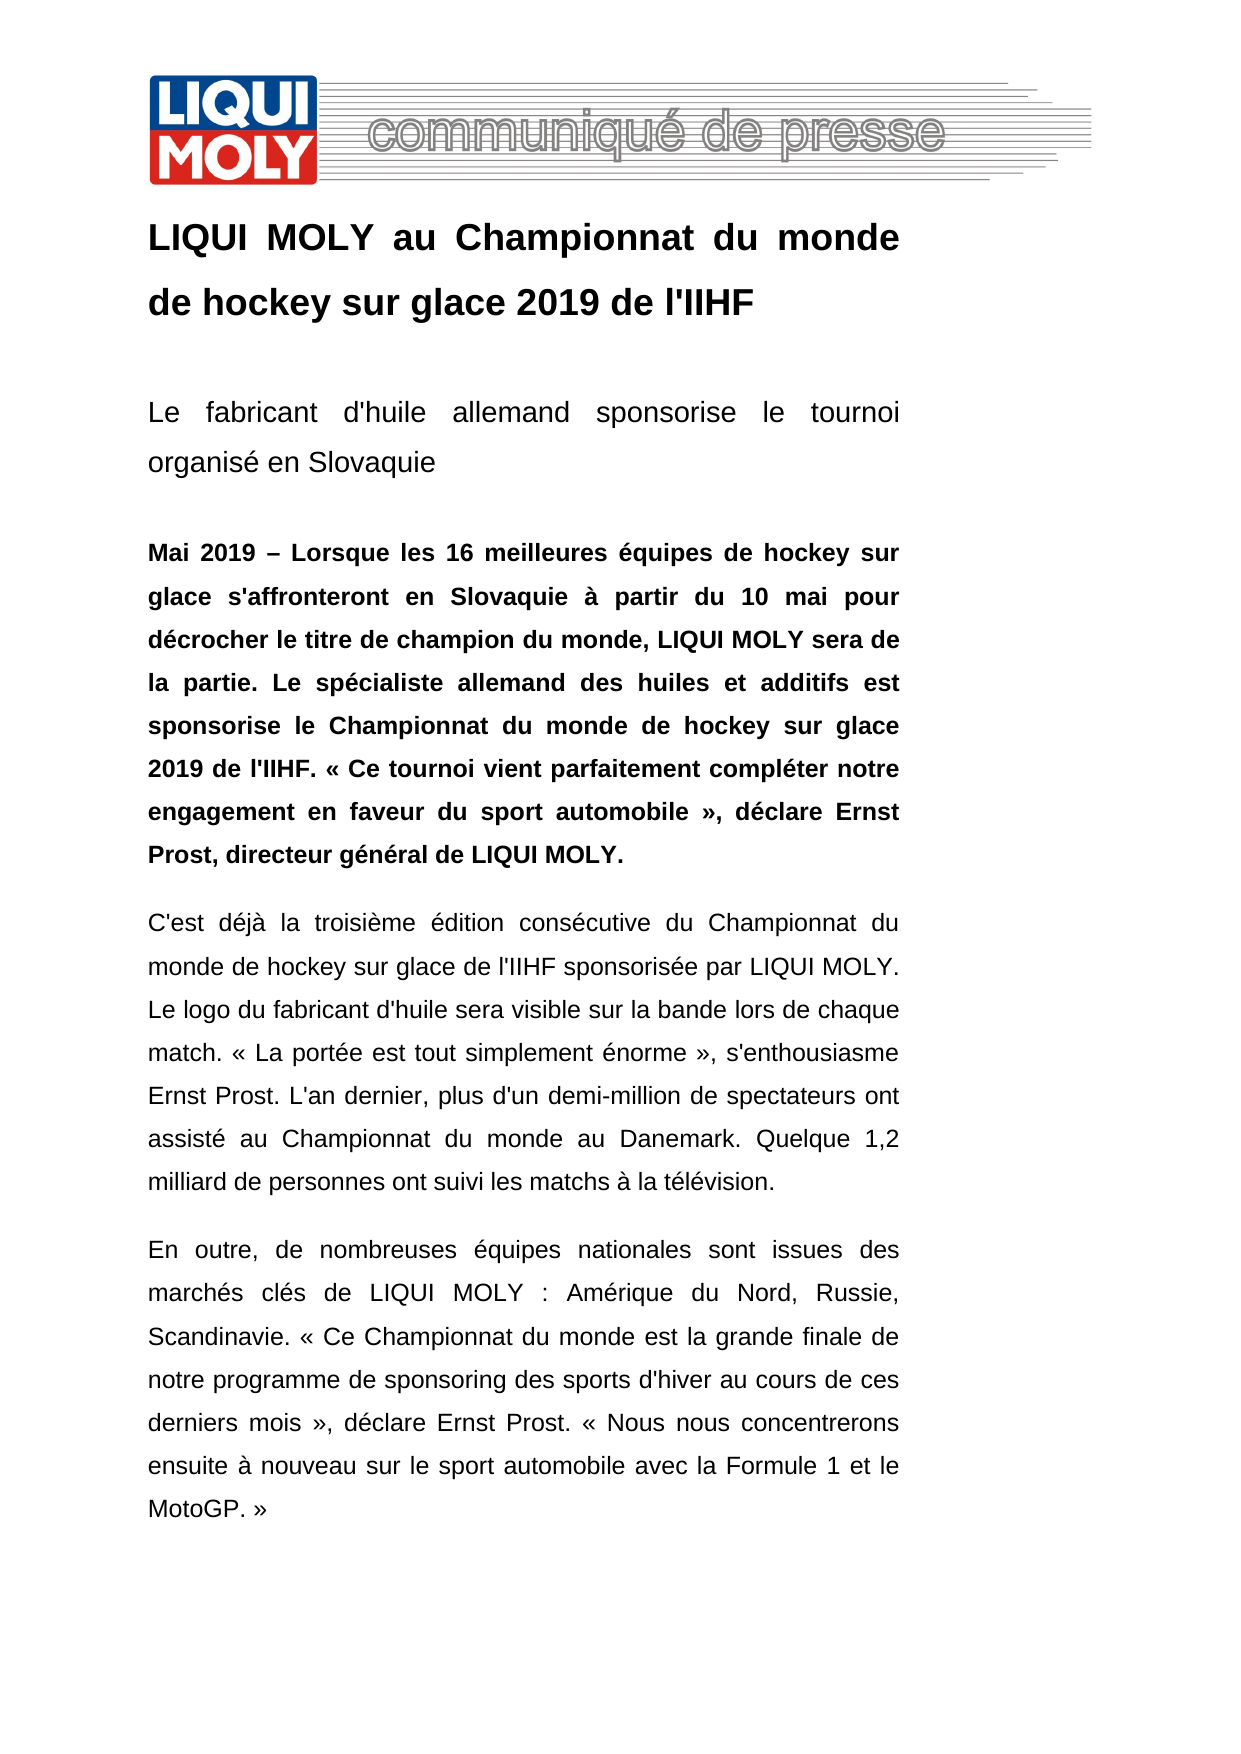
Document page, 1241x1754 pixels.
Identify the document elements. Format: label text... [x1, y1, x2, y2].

text Mai 2019 – Lorsque les 16 meilleures équipes de hockey sur glace s'affronteront en Slovaquie à partir du 10 mai pour décrocher le titre de champion du monde, LIQUI MOLY sera de la partie. Le spécialiste allemand des huiles et additifs est sponsorise le Championnat du monde de hockey sur glace 2019 de l'IIHF. « Ce tournoi vient parfaitement compléter notre engagement en faveur du sport automobile », déclare Ernst Prost, directeur général de LIQUI MOLY. [148, 538, 901, 869]
text C'est déjà la troisième édition consécutive du Championnat du monde de hockey sur glace de l'IIHF sponsorisée par LIQUI MOLY. Le logo du fabricant d'huile sera visible sur la bande lors de chaque match. « La portée est tout simplement énorme », s'enthousiasme Ernst Prost. L'an dernier, plus d'un demi-million de spectateurs ont assisté au Championnat du monde au Danemark. Quelque 1,2 milliard de personnes ont suivi les matchs à la télévision. [148, 908, 901, 1196]
text LIQUI MOLY au Championnat du monde de hockey sur glace 2019 de l'IIHF [148, 215, 901, 323]
text Le fabricant d'huile allemand sponsorise le tournoi organisé en Slovaquie [148, 395, 901, 478]
picture [147, 73, 1092, 187]
text En outre, de nombreuses équipes nationales sont issues des marchés clés de LIQUI MOLY : Amérique du Nord, Russie, Scandinavie. « Ce Championnat du monde est la grande finale de notre programme de sponsoring des sports d'hiver au cours de ces derniers mois », déclare Ernst Prost. « Nous nous concentrerons ensuite à nouveau sur le sport automobile avec la Formule 1 et le MotoGP. » [148, 1235, 901, 1523]
